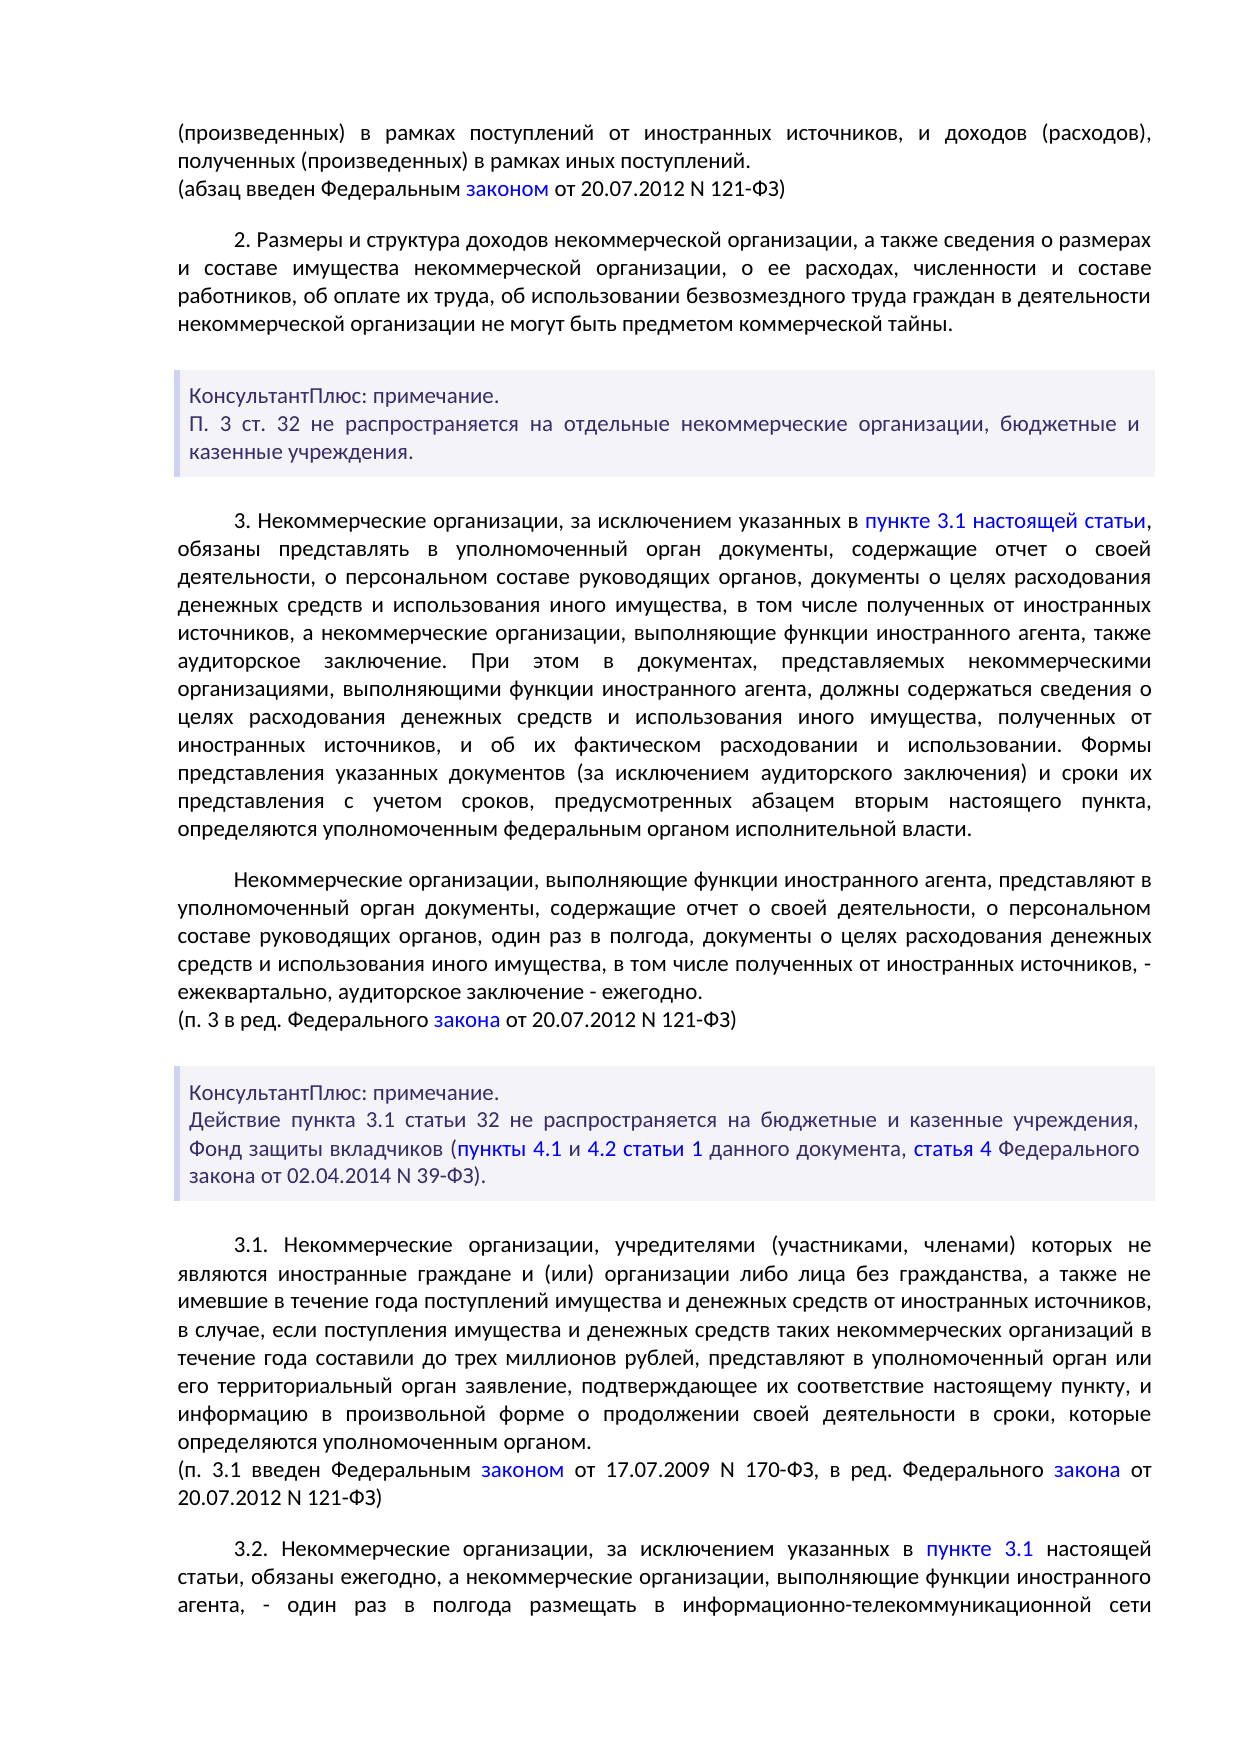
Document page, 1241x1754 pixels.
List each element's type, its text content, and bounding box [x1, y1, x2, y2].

table_header КонсультантПлюс: примечание. Действие пункта 3.1 статьи 32 не распространяется на бюджетные и казенные учреждения, Фонд защиты вкладчиков (пункты 4.1 и 4.2 статьи 1 данного документа, статья 4 Федерального закона от 02.04.2014 N 39-ФЗ). [180, 1066, 1149, 1201]
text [177, 1534, 1152, 1618]
text (п. 3.1 введен Федеральным законом от 17.07.2009 N 170-ФЗ, в ред. Федерального закона от 20.07.2012 N 121-ФЗ) [177, 1455, 1152, 1511]
text 3. Некоммерческие организации, за исключением указанных в пункте 3.1 настоящей статьи, обязаны представлять в уполномоченный орган документы, содержащие отчет о своей деятельности, о персональном составе руководящих органов, документы о целях расходования денежных средств и использования иного имущества, в том числе полученных от иностранных источников, а некоммерческие организации, выполняющие функции иностранного агента, также аудиторское заключение. При этом в документах, представляемых некоммерческими организациями, выполняющими функции иностранного агента, должны содержаться сведения о целях расходования денежных средств и использования иного имущества, полученных от иностранных источников, и об их фактическом расходовании и использовании. Формы представления указанных документов (за исключением аудиторского заключения) и сроки их представления с учетом сроков, предусмотренных абзацем вторым настоящего пункта, определяются уполномоченным федеральным органом исполнительной власти. [177, 506, 1152, 842]
text 3.1. Некоммерческие организации, учредителями (участниками, членами) которых не являются иностранные граждане и (или) организации либо лица без гражданства, а также не имевшие в течение года поступлений имущества и денежных средств от иностранных источников, в случае, если поступления имущества и денежных средств таких некоммерческих организаций в течение года составили до трех миллионов рублей, представляют в уполномоченный орган или его территориальный орган заявление, подтверждающее их соответствие настоящему пункту, и информацию в произвольной форме о продолжении своей деятельности в сроки, которые определяются уполномоченным органом. [177, 1231, 1152, 1455]
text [177, 118, 1152, 174]
text (абзац введен Федеральным законом от 20.07.2012 N 121-ФЗ) [177, 174, 1152, 202]
text 2. Размеры и структура доходов некоммерческой организации, а также сведения о размерах и составе имущества некоммерческой организации, о ее расходах, численности и составе работников, об оплате их труда, об использовании безвозмездного труда граждан в деятельности некоммерческой организации не могут быть предметом коммерческой тайны. [177, 225, 1152, 337]
table_header КонсультантПлюс: примечание. П. 3 ст. 32 не распространяется на отдельные некоммерческие организации, бюджетные и казенные учреждения. [180, 370, 1149, 477]
text (п. 3 в ред. Федерального закона от 20.07.2012 N 121-ФЗ) [177, 1006, 1152, 1033]
text Некоммерческие организации, выполняющие функции иностранного агента, представляют в уполномоченный орган документы, содержащие отчет о своей деятельности, о персональном составе руководящих органов, один раз в полгода, документы о целях расходования денежных средств и использования иного имущества, в том числе полученных от иностранных источников, - ежеквартально, аудиторское заключение - ежегодно. [177, 865, 1152, 1006]
